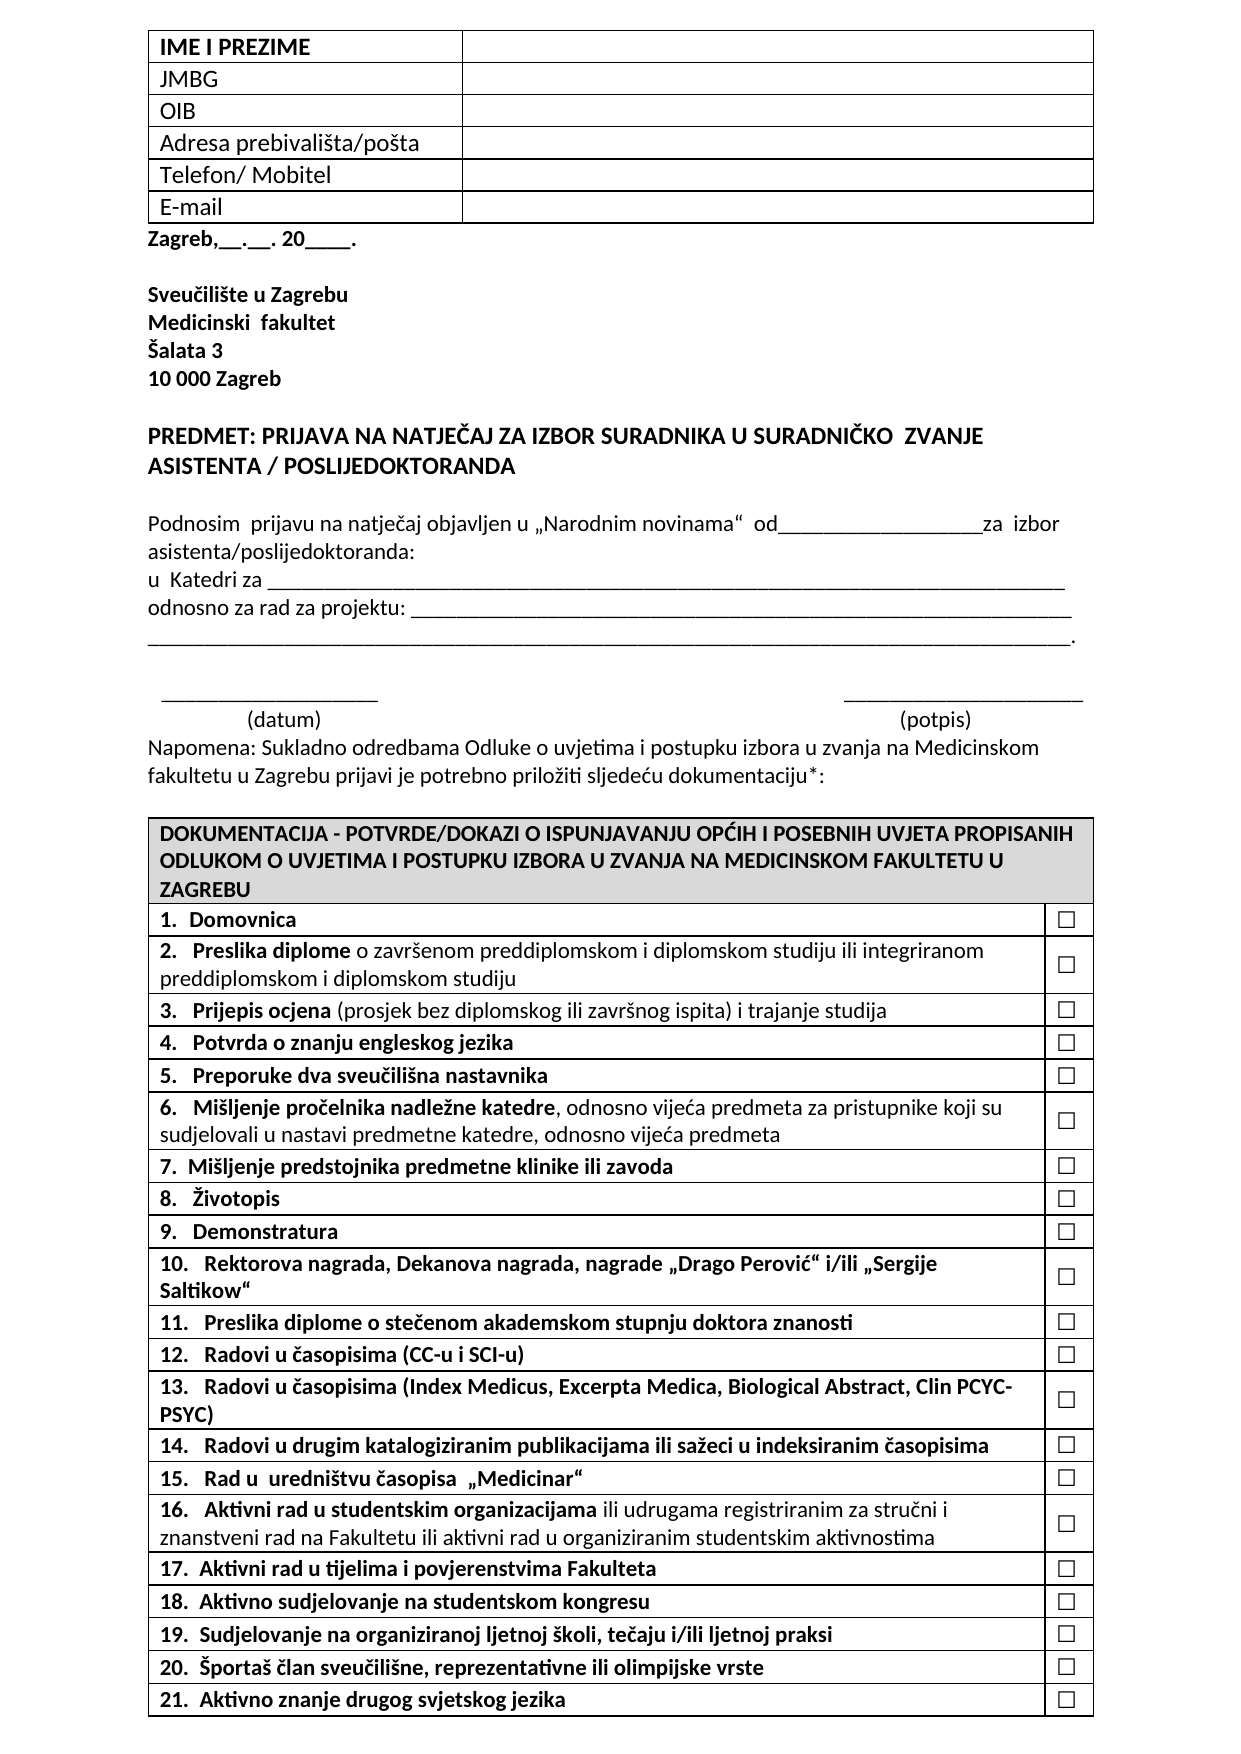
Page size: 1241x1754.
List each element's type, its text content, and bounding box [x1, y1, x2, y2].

table_cell 12. Radovi u časopisima (CC-u i SCI-u) [149, 1339, 1044, 1370]
table_cell ☐ [1046, 1684, 1093, 1715]
table_cell 9. Demonstratura [149, 1216, 1044, 1247]
text u Katedri za ______________________________________________________________________ [148, 565, 1093, 593]
table_cell 21. Aktivno znanje drugog svjetskog jezika [149, 1684, 1044, 1715]
table_cell ☐ [1046, 1249, 1093, 1305]
table_cell ☐ [1046, 1586, 1093, 1617]
table_cell ☐ [1046, 1430, 1093, 1461]
table_cell [463, 127, 1093, 158]
text 10 000 Zagreb [148, 364, 1093, 420]
text Zagreb,__.__. 20____. [148, 224, 1093, 252]
text Šalata 3 [148, 336, 1093, 364]
table_cell 14. Radovi u drugim katalogiziranim publikacijama ili sažeci u indeksiranim časopisima [149, 1430, 1044, 1461]
table_cell 5. Preporuke dva sveučilišna nastavnika [149, 1060, 1044, 1091]
table_cell [463, 95, 1093, 126]
table_cell ☐ [1046, 1027, 1093, 1058]
table_header [463, 31, 1093, 62]
table_cell ☐ [1046, 1372, 1093, 1428]
table_cell [463, 192, 1093, 222]
table_cell 7. Mišljenje predstojnika predmetne klinike ili zavoda [149, 1150, 1044, 1181]
table_cell ☐ [1046, 1462, 1093, 1493]
table_cell ☐ [1046, 1060, 1093, 1091]
table_cell ☐ [1046, 1651, 1093, 1682]
table_cell [463, 63, 1093, 94]
table_cell ☐ [1046, 1150, 1093, 1181]
table_cell JMBG [149, 63, 462, 94]
table_cell ☐ [1046, 1495, 1093, 1551]
table_cell ☐ [1046, 1553, 1093, 1584]
table_cell ☐ [1046, 937, 1093, 993]
table_cell OIB [149, 95, 462, 126]
table_header DOKUMENTACIJA - POTVRDE/DOKAZI O ISPUNJAVANJU OPĆIH I POSEBNIH UVJETA PROPISANIH ODLUKOM O UVJETIMA I POSTUPKU IZBORA U ZVANJA NA MEDICINSKOM FAKULTETU U ZAGREBU [149, 819, 1093, 903]
table_cell 6. Mišljenje pročelnika nadležne katedre, odnosno vijeća predmeta za pristupnike koji su sudjelovali u nastavi predmetne katedre, odnosno vijeća predmeta [149, 1093, 1044, 1149]
table_cell Telefon/ Mobitel [149, 160, 462, 190]
table_cell 2. Preslika diplome o završenom preddiplomskom i diplomskom studiju ili integriranom preddiplomskom i diplomskom studiju [149, 937, 1044, 993]
table_cell 10. Rektorova nagrada, Dekanova nagrada, nagrade „Drago Perović“ i/ili „Sergije Saltikow“ [149, 1249, 1044, 1305]
table_cell ☐ [1046, 1216, 1093, 1247]
table_cell 13. Radovi u časopisima (Index Medicus, Excerpta Medica, Biological Abstract, Clin PCYC-PSYC) [149, 1372, 1044, 1428]
table_cell ☐ [1046, 994, 1093, 1025]
table_cell 11. Preslika diplome o stečenom akademskom stupnju doktora znanosti [149, 1306, 1044, 1337]
table_cell 18. Aktivno sudjelovanje na studentskom kongresu [149, 1586, 1044, 1617]
text odnosno za rad za projektu: __________________________________________________________ _________________________________________________________________________________. [148, 593, 1093, 649]
table_cell ☐ [1046, 1339, 1093, 1370]
table_cell ☐ [1046, 1093, 1093, 1149]
text Medicinski fakultet [148, 308, 1093, 336]
table_cell Domovnica [149, 904, 1044, 935]
text Napomena: Sukladno odredbama Odluke o uvjetima i postupku izbora u zvanja na Medicinskom fakultetu u Zagrebu prijavi je potrebno priložiti sljedeću dokumentaciju*: [148, 733, 1093, 789]
text Sveučilište u Zagrebu [148, 280, 1093, 308]
text PREDMET: PRIJAVA NA NATJEČAJ ZA IZBOR SURADNIKA U SURADNIČKO ZVANJE ASISTENTA / POSLIJEDOKTORANDA [148, 420, 1093, 481]
table_cell 19. Sudjelovanje na organiziranoj ljetnoj školi, tečaju i/ili ljetnoj praksi [149, 1618, 1044, 1649]
table_cell [463, 160, 1093, 190]
table_cell ☐ [1046, 904, 1093, 935]
text ___________________ _____________________ (datum) (potpis) [148, 649, 1093, 733]
table_cell 17. Aktivni rad u tijelima i povjerenstvima Fakulteta [149, 1553, 1044, 1584]
table_cell 3. Prijepis ocjena (prosjek bez diplomskog ili završnog ispita) i trajanje studija [149, 994, 1044, 1025]
table_header IME I PREZIME [149, 31, 462, 62]
table_cell ☐ [1046, 1183, 1093, 1214]
table_cell ☐ [1046, 1306, 1093, 1337]
table_cell Adresa prebivališta/pošta [149, 127, 462, 158]
table_cell 20. Športaš član sveučilišne, reprezentativne ili olimpijske vrste [149, 1651, 1044, 1682]
table_cell 16. Aktivni rad u studentskim organizacijama ili udrugama registriranim za stručni i znanstveni rad na Fakultetu ili aktivni rad u organiziranim studentskim aktivnostima [149, 1495, 1044, 1551]
table_cell 4. Potvrda o znanju engleskog jezika [149, 1027, 1044, 1058]
text Podnosim prijavu na natječaj objavljen u „Narodnim novinama“ od__________________za izbor asistenta/poslijedoktoranda: [148, 509, 1093, 565]
table_cell 15. Rad u uredništvu časopisa „Medicinar“ [149, 1462, 1044, 1493]
table_cell E-mail [149, 192, 462, 222]
table_cell 8. Životopis [149, 1183, 1044, 1214]
table_cell ☐ [1046, 1618, 1093, 1649]
